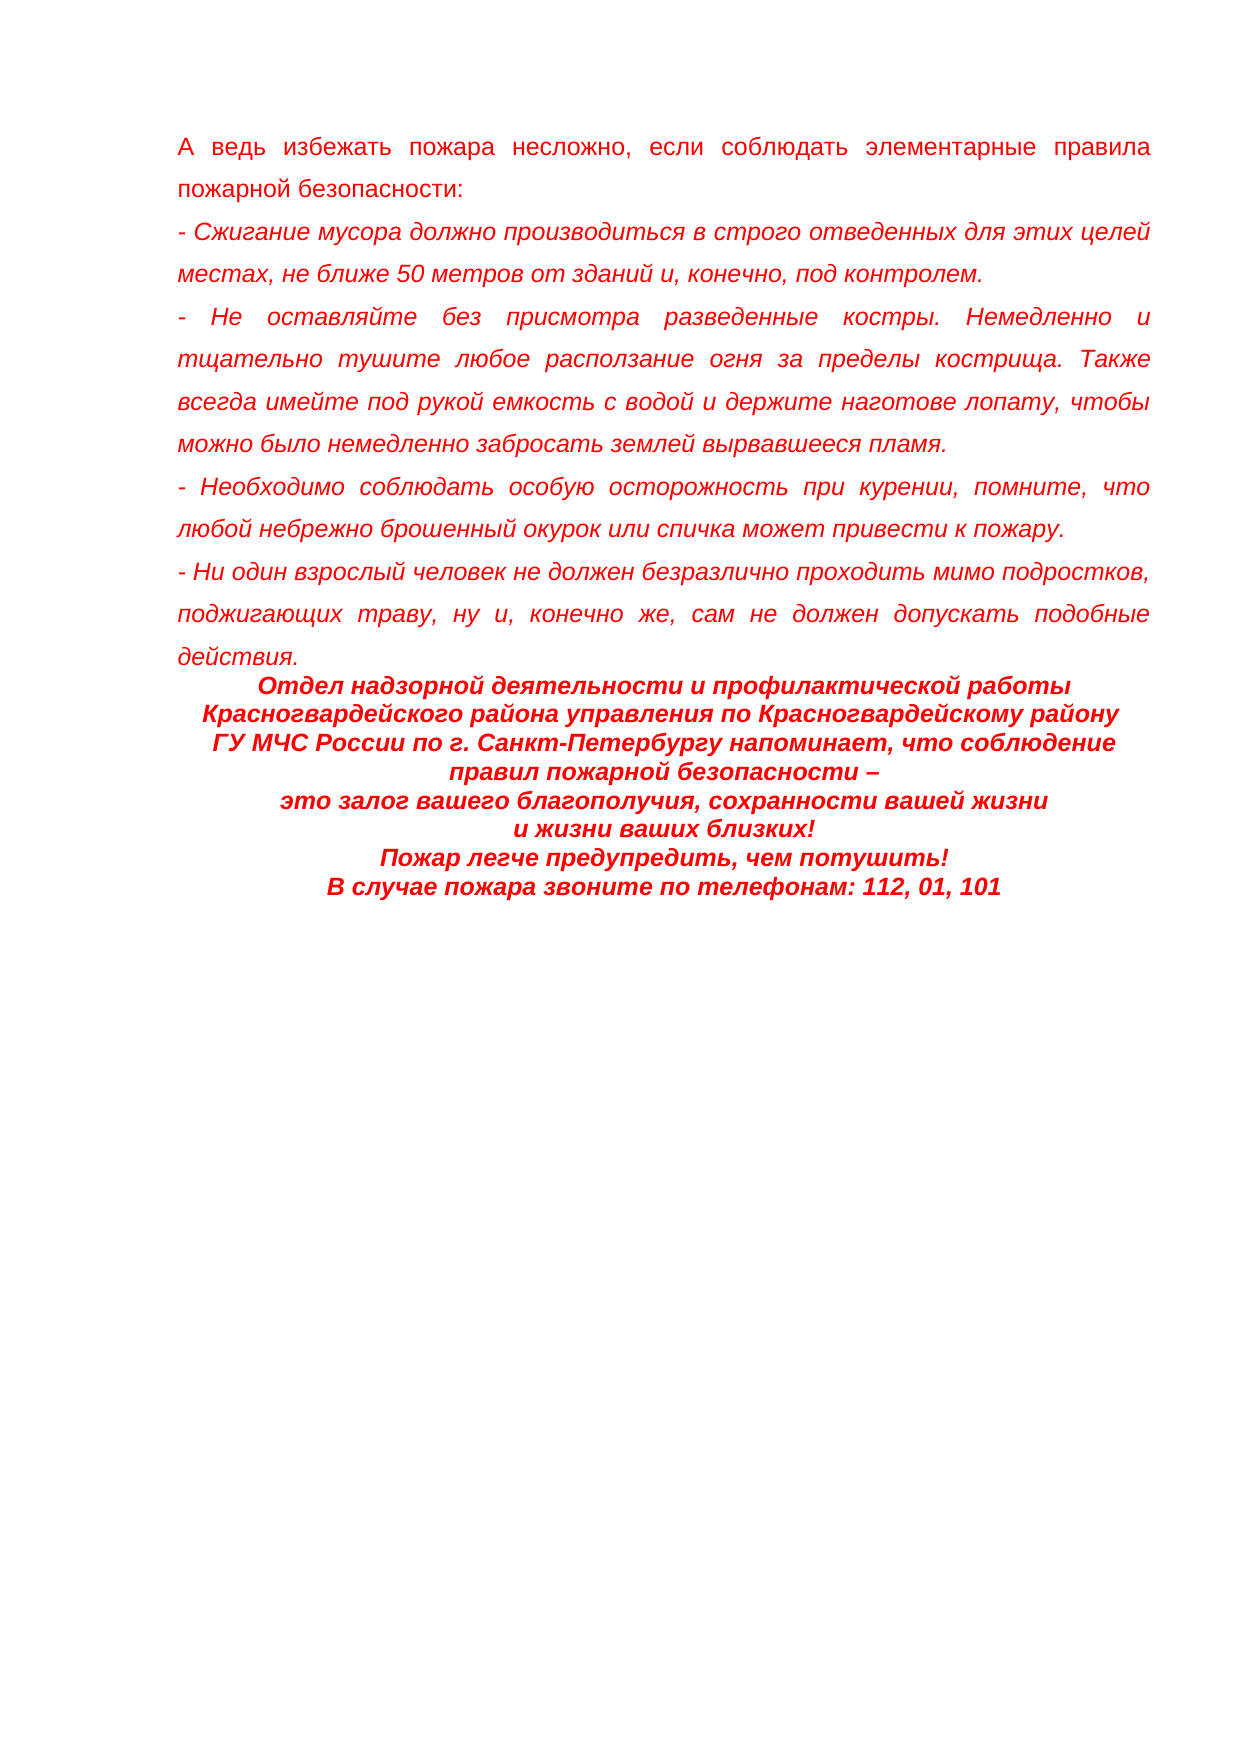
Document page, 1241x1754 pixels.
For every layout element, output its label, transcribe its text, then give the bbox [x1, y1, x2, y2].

text - Необходимо соблюдать особую осторожность при курении, помните, что любой небрежно брошенный окурок или спичка может привести к пожару. [177, 458, 1152, 543]
text Отдел надзорной деятельности и профилактической работы Красногвардейского района управления по Красногвардейскому району ГУ МЧС России по г. Санкт-Петербургу напоминает, что соблюдение правил пожарной безопасности – [185, 671, 1144, 786]
text Пожар легче предупредить, чем потушить! [185, 843, 1144, 872]
text - Не оставляйте без присмотра разведенные костры. Немедленно и тщательно тушите любое расползание огня за пределы кострища. Также всегда имейте под рукой емкость с водой и держите наготове лопату, чтобы можно было немедленно забросать землей вырвавшееся пламя. [177, 288, 1152, 458]
text и жизни ваших близких! [185, 814, 1144, 843]
text - Сжигание мусора должно производиться в строго отведенных для этих целей местах, не ближе 50 метров от зданий и, конечно, под контролем. [177, 203, 1152, 288]
text это залог вашего благополучия, сохранности вашей жизни [185, 786, 1144, 814]
text А ведь избежать пожара несложно, если соблюдать элементарные правила пожарной безопасности: [177, 118, 1152, 203]
text В случае пожара звоните по телефонам: 112, 01, 101 [185, 872, 1144, 901]
text - Ни один взрослый человек не должен безразлично проходить мимо подростков, поджигающих траву, ну и, конечно же, сам не должен допускать подобные действия. [177, 543, 1152, 671]
